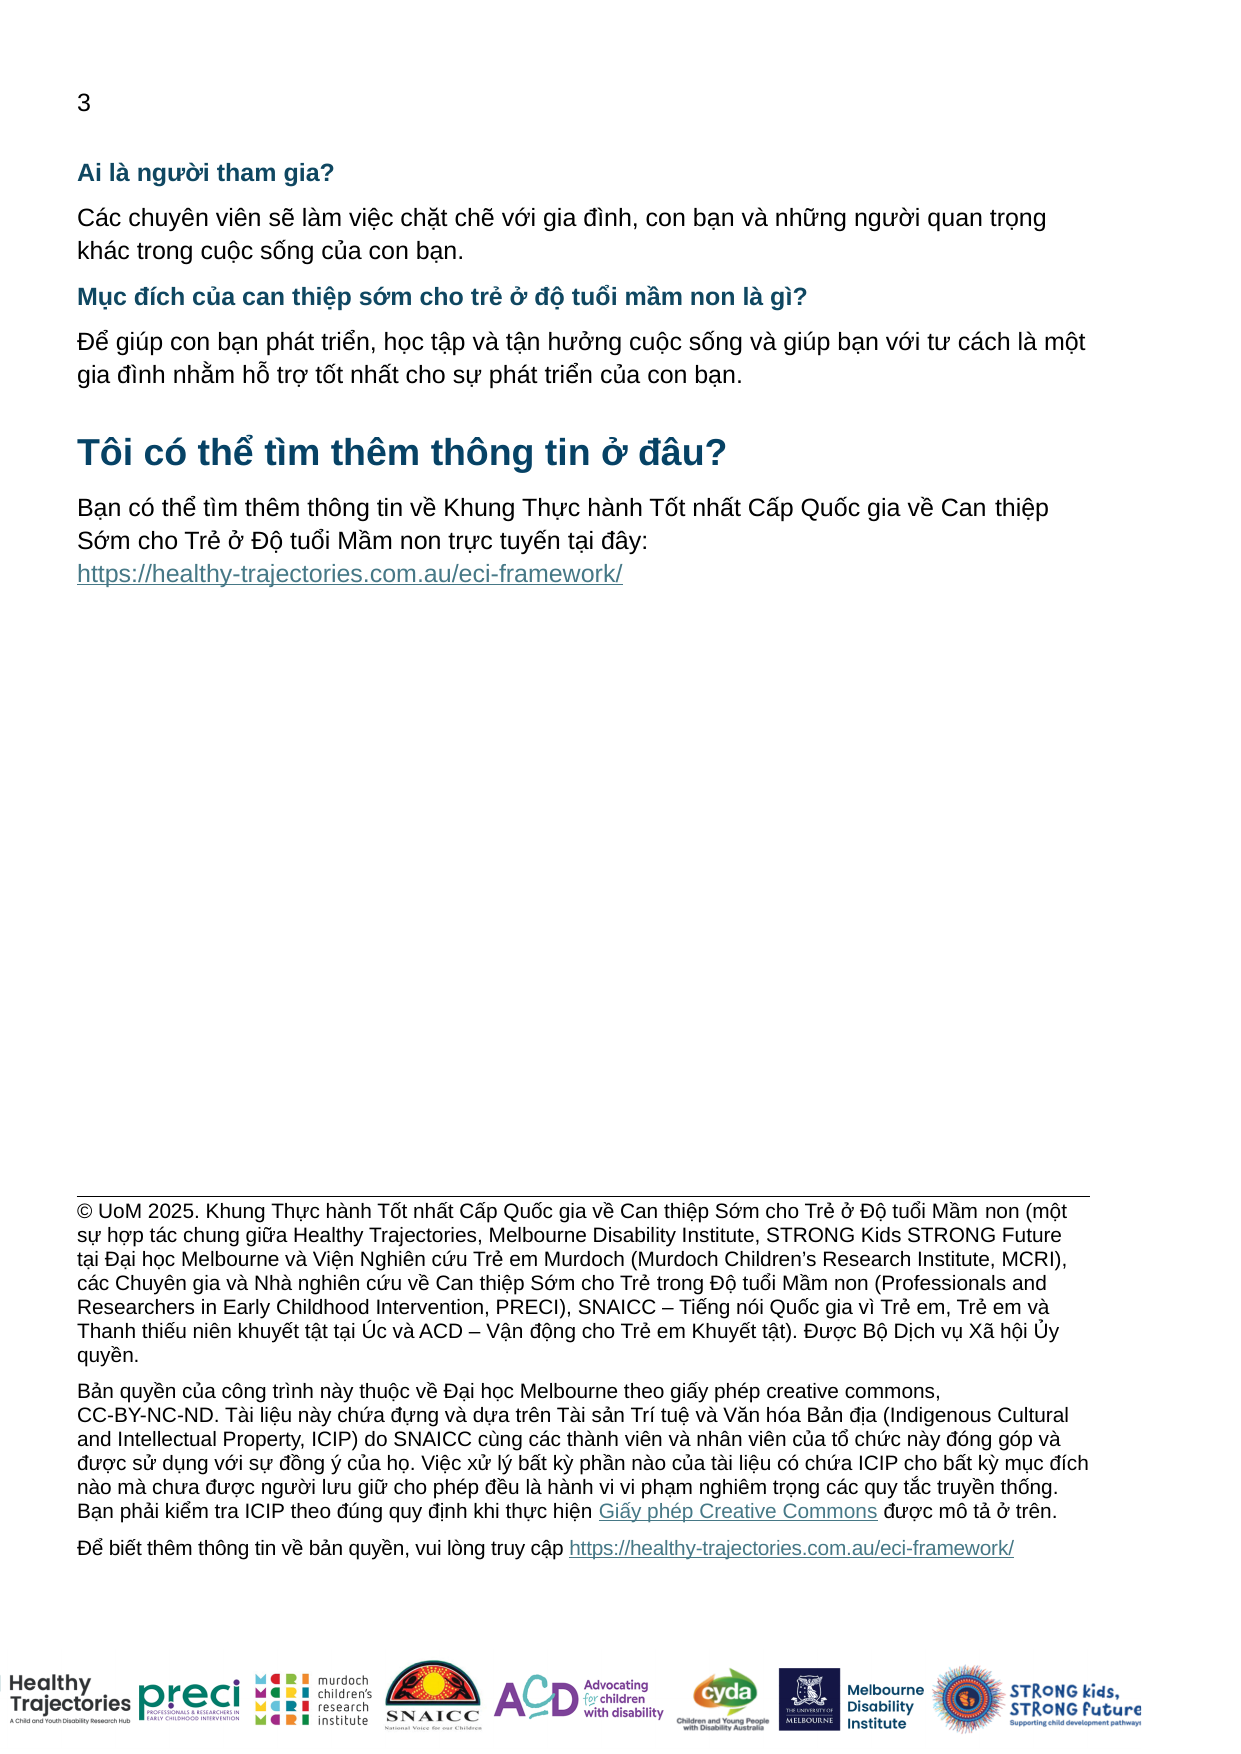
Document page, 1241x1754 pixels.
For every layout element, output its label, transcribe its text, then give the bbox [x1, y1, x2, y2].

subtitle Tôi có thể tìm thêm thông tin ở đâu? [77, 431, 1090, 474]
text Bạn có thể tìm thêm thông tin về Khung Thực hành Tốt nhất Cấp Quốc gia về Can thiệp Sớm cho Trẻ ở Độ tuổi Mầm non trực tuyến tại đây: https://healthy-trajectories.com.au/eci-framework/ [77, 493, 1090, 587]
picture [0, 1649, 1142, 1749]
text Để biết thêm thông tin về bản quyền, vui lòng truy cập https://healthy-trajectories.com.au/eci-framework/ [77, 1532, 1090, 1559]
subtitle Mục đích của can thiệp sớm cho trẻ ở độ tuổi mầm non là gì? [77, 282, 1090, 310]
text Bản quyền của công trình này thuộc về Đại học Melbourne theo giấy phép creative commons, CC-BY-NC-ND. Tài liệu này chứa đựng và dựa trên Tài sản Trí tuệ và Văn hóa Bản địa (Indigenous Cultural and Intellectual Property, ICIP) do SNAICC cùng các thành viên và nhân viên của tổ chức này đóng góp và được sử dụng với sự đồng ý của họ. Việc xử lý bất kỳ phần nào của tài liệu có chứa ICIP cho bất kỳ mục đích nào mà chưa được người lưu giữ cho phép đều là hành vi vi phạm nghiêm trọng các quy tắc truyền thống. Bạn phải kiểm tra ICIP theo đúng quy định khi thực hiện Giấy phép Creative Commons được mô tả ở trên. [77, 1376, 1090, 1523]
text Để giúp con bạn phát triển, học tập và tận hưởng cuộc sống và giúp bạn với tư cách là một gia đình nhằm hỗ trợ tốt nhất cho sự phát triển của con bạn. [77, 327, 1090, 389]
text Các chuyên viên sẽ làm việc chặt chẽ với gia đình, con bạn và những người quan trọng khác trong cuộc sống của con bạn. [77, 203, 1090, 265]
text © UoM 2025. Khung Thực hành Tốt nhất Cấp Quốc gia về Can thiệp Sớm cho Trẻ ở Độ tuổi Mầm non (một sự hợp tác chung giữa Healthy Trajectories, Melbourne Disability Institute, STRONG Kids STRONG Future tại Đại học Melbourne và Viện Nghiên cứu Trẻ em Murdoch (Murdoch Children’s Research Institute, MCRI), các Chuyên gia và Nhà nghiên cứu về Can thiệp Sớm cho Trẻ trong Độ tuổi Mầm non (Professionals and Researchers in Early Childhood Intervention, PRECI), SNAICC – Tiếng nói Quốc gia vì Trẻ em, Trẻ em và Thanh thiếu niên khuyết tật tại Úc và ACD – Vận động cho Trẻ em Khuyết tật). Được Bộ Dịch vụ Xã hội Ủy quyền. [77, 1197, 1090, 1367]
subtitle Ai là người tham gia? [77, 157, 1090, 186]
